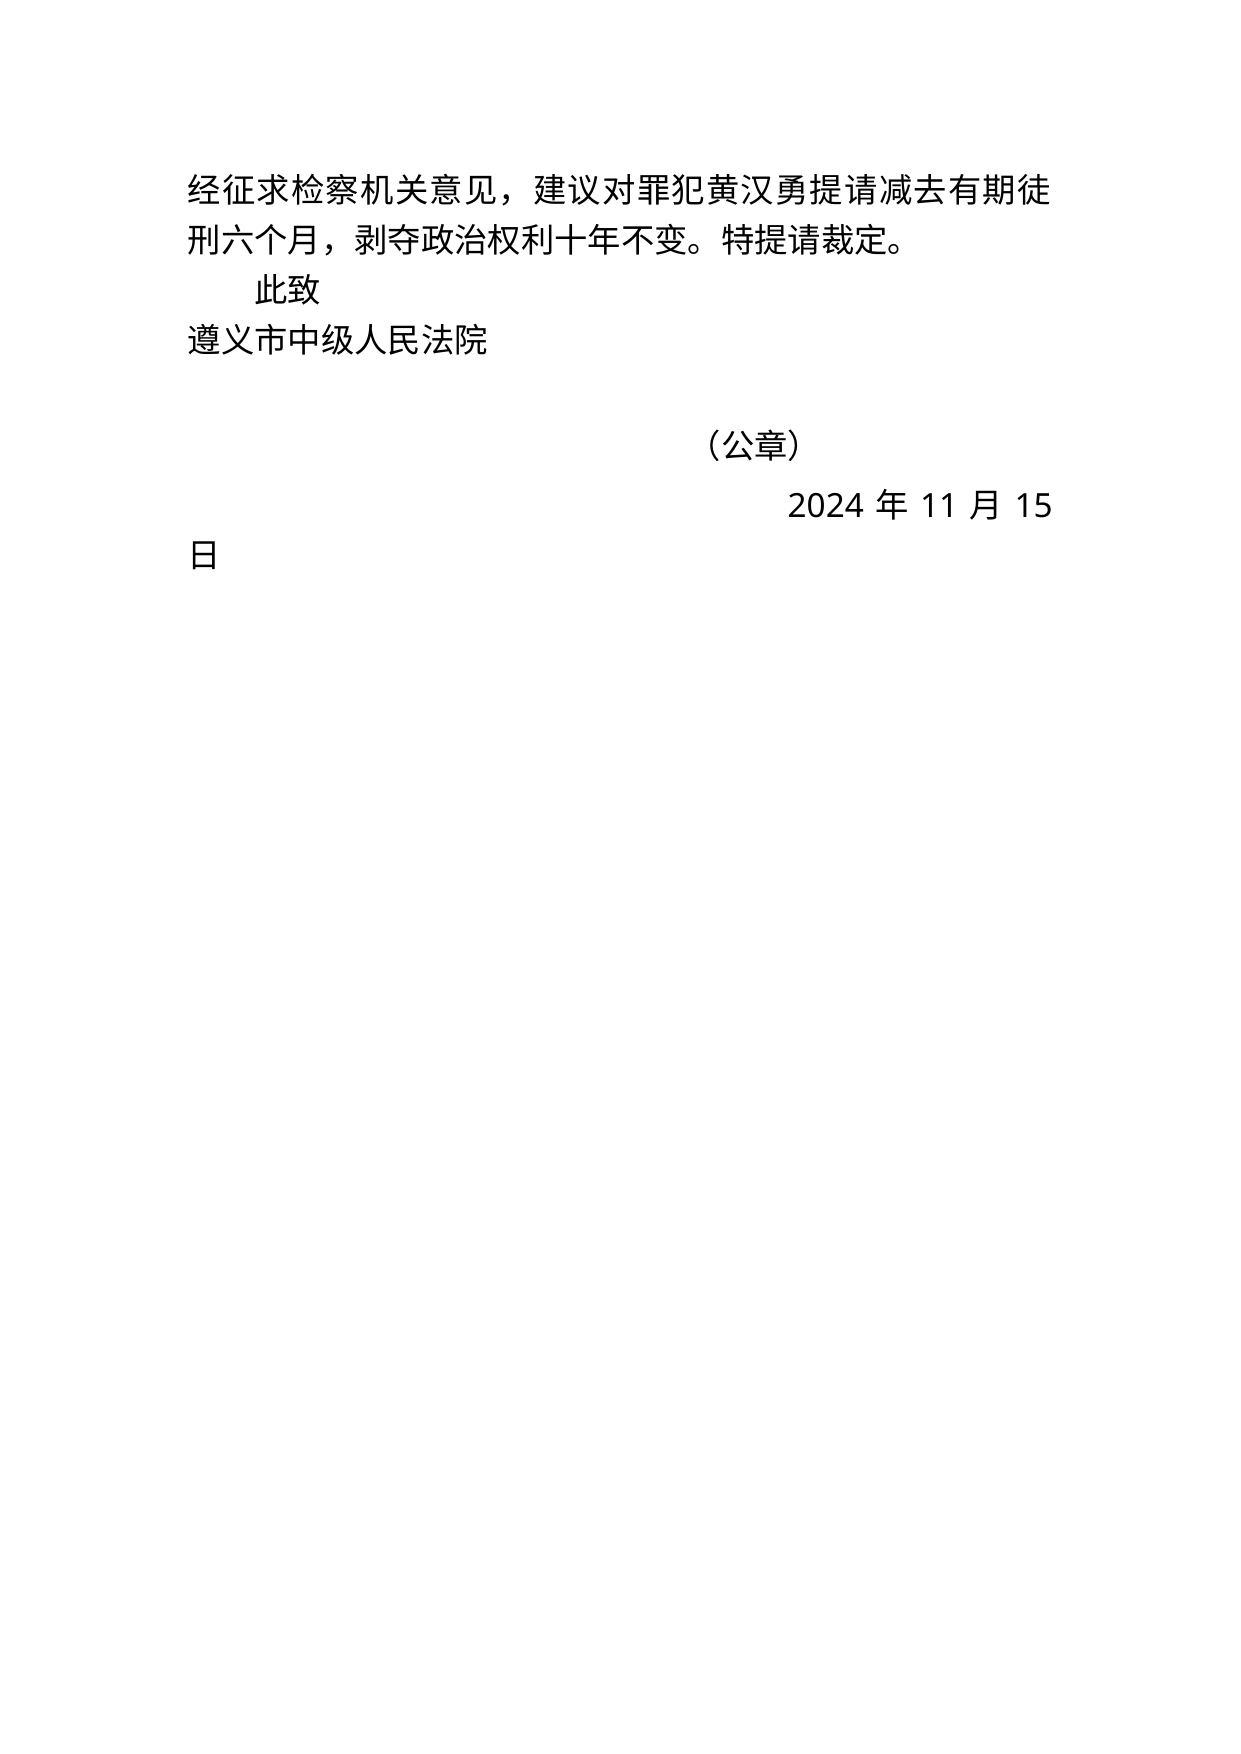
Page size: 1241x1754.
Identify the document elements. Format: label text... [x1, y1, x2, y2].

text 遵义市中级人民法院 [187, 312, 1053, 362]
text （公章） [187, 412, 1053, 477]
text 2024年11月15日 [187, 477, 1053, 577]
text 此致 [187, 262, 1053, 312]
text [187, 162, 1053, 262]
